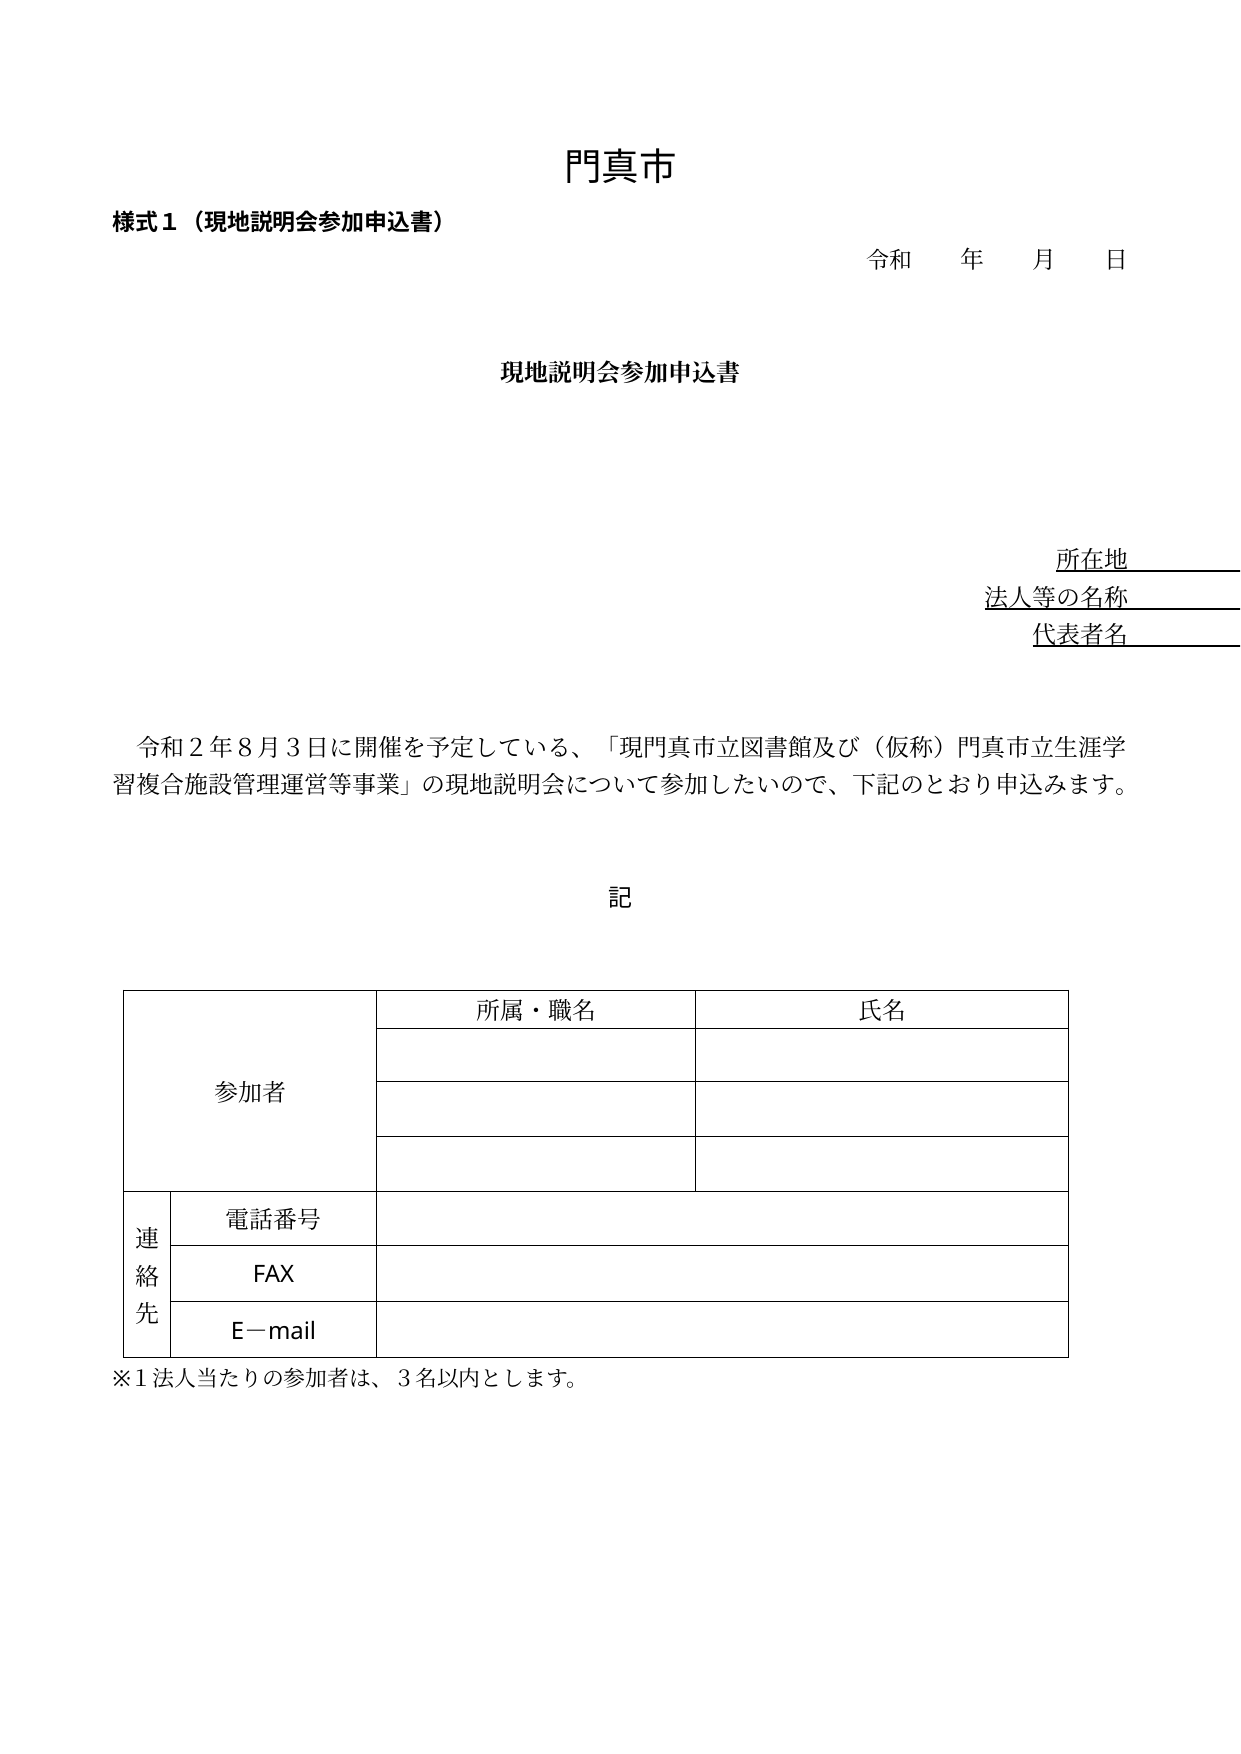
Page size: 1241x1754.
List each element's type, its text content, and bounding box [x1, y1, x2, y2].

text 門真市 [112, 127, 1128, 202]
table_cell 電話番号 [171, 1192, 376, 1245]
list 様式１（現地説明会参加申込書） [112, 202, 1128, 239]
table_cell [377, 1246, 1068, 1301]
text 現地説明会参加申込書 [112, 352, 1128, 389]
subtitle 記 [112, 877, 1128, 914]
text ※１法人当たりの参加者は、３名以内とします。 [112, 1358, 1128, 1396]
text 所在地 [112, 539, 1128, 577]
table_cell [377, 1137, 695, 1191]
table_cell [377, 1082, 695, 1136]
text 代表者名 [112, 614, 1128, 652]
table_cell [377, 1302, 1068, 1357]
table_cell [696, 1137, 1068, 1191]
table_cell E－mail [171, 1302, 376, 1357]
table_header 所属・職名 [377, 991, 695, 1028]
table_header 参加者 [124, 991, 376, 1191]
table_header 氏名 [696, 991, 1068, 1028]
table_cell [377, 1029, 695, 1081]
text 法人等の名称 [112, 577, 1128, 614]
table_cell [696, 1082, 1068, 1136]
table_cell 連絡先 [124, 1192, 170, 1357]
text 令和 年 月 日 [112, 239, 1128, 277]
text 令和２年８月３日に開催を予定している、「現門真市立図書館及び（仮称）門真市立生涯学習複合施設管理運営等事業」の現地説明会について参加したいので、下記のとおり申込みます。 [112, 727, 1128, 802]
table_cell [377, 1192, 1068, 1245]
table_cell FAX [171, 1246, 376, 1301]
table_cell [696, 1029, 1068, 1081]
